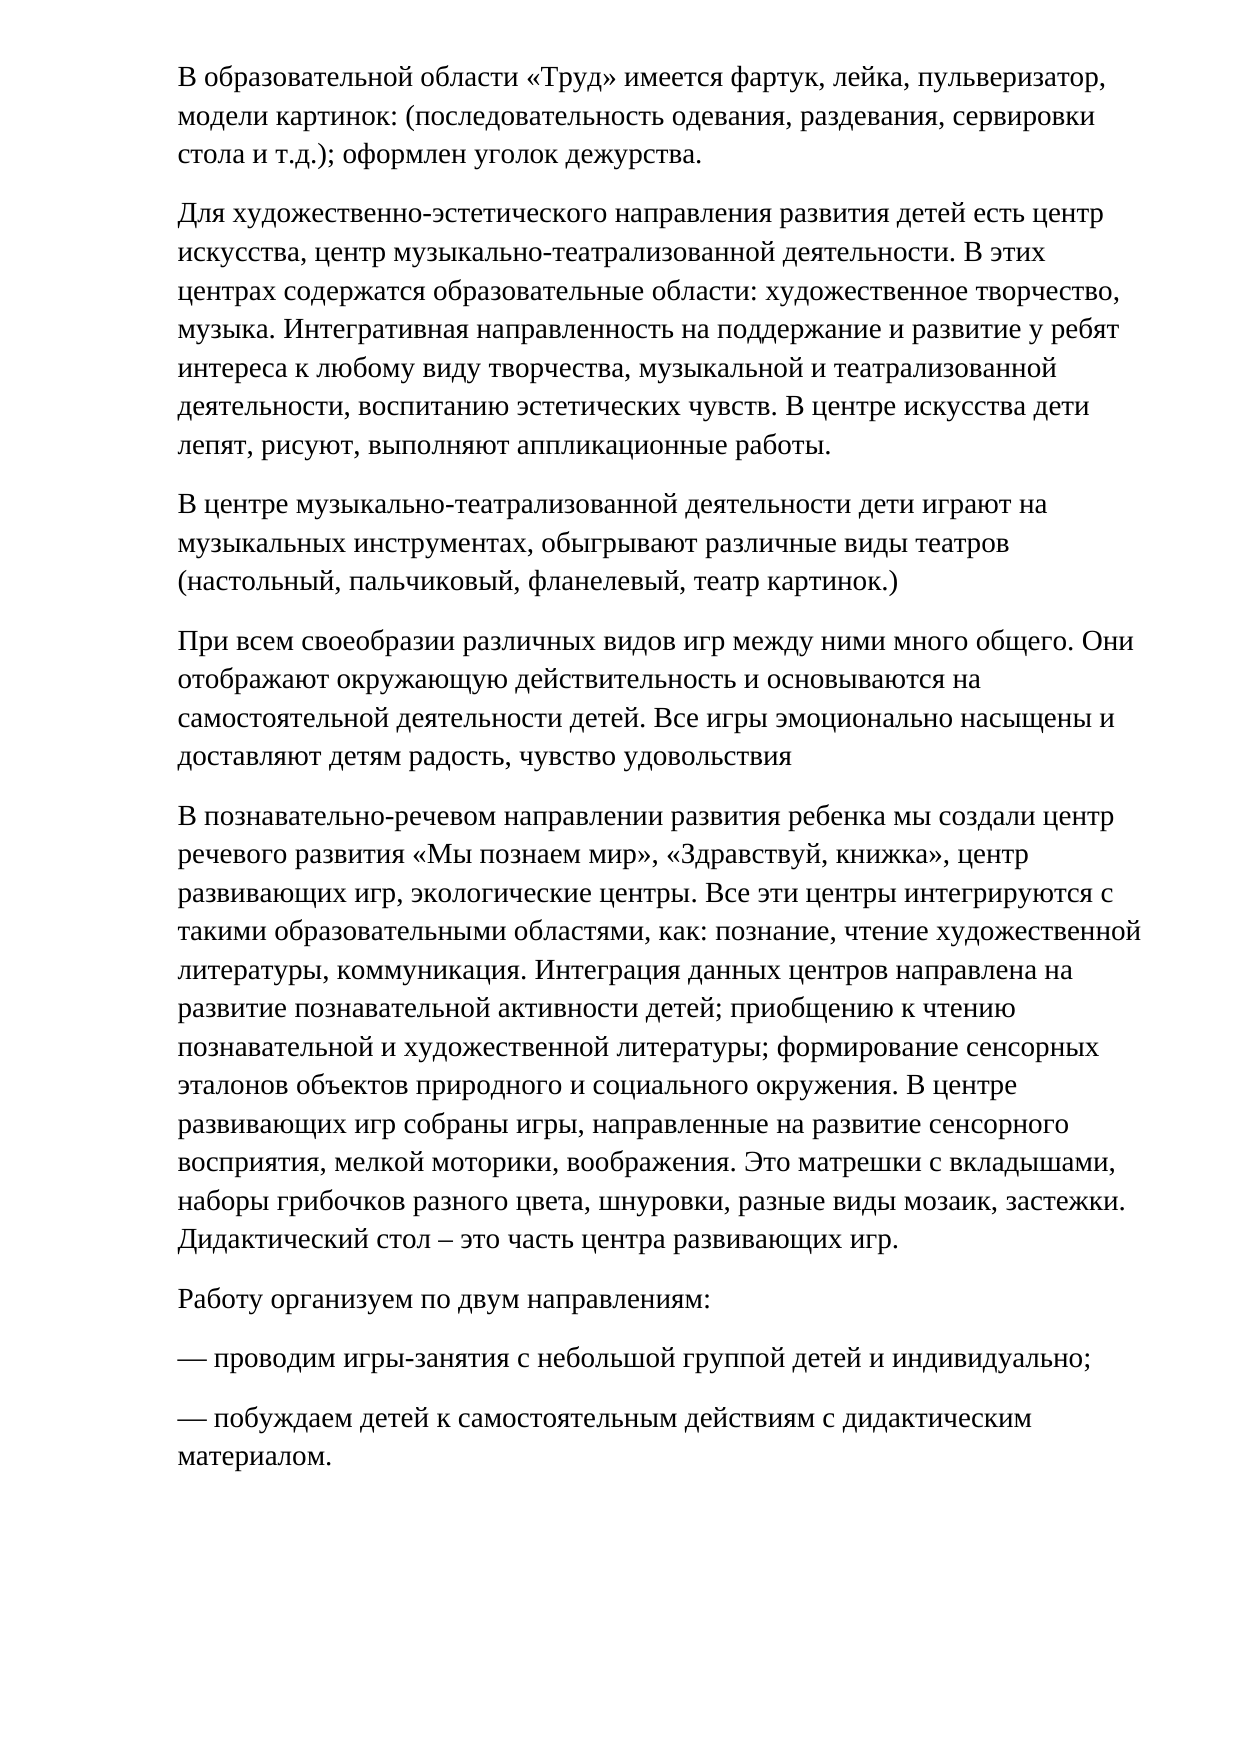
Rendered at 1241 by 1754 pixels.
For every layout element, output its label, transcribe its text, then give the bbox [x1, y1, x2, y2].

text В познавательно-речевом направлении развития ребенка мы создали центр речевого развития «Мы познаем мир», «Здравствуй, книжка», центр развивающих игр, экологические центры. Все эти центры интегрируются с такими образовательными областями, как: познание, чтение художественной литературы, коммуникация. Интеграция данных центров направлена на развитие познавательной активности детей; приобщению к чтению познавательной и художественной литературы; формирование сенсорных эталонов объектов природного и социального окружения. В центре развивающих игр собраны игры, направленные на развитие сенсорного восприятия, мелкой моторики, воображения. Это матрешки с вкладышами, наборы грибочков разного цвета, шнуровки, разные виды мозаик, застежки. Дидактический стол – это часть центра развивающих игр. [177, 798, 1152, 1255]
text Для художественно-эстетического направления развития детей есть центр искусства, центр музыкально-театрализованной деятельности. В этих центрах содержатся образовательные области: художественное творчество, музыка. Интегративная направленность на поддержание и развитие у ребят интереса к любому виду творчества, музыкальной и театрализованной деятельности, воспитанию эстетических чувств. В центре искусства дети лепят, рисуют, выполняют аппликационные работы. [177, 196, 1152, 460]
text При всем своеобразии различных видов игр между ними много общего. Они отображают окружающую действительность и основываются на самостоятельной деятельности детей. Все игры эмоционально насыщены и доставляют детям радость, чувство удовольствия [177, 623, 1152, 772]
text — проводим игры-занятия с небольшой группой детей и индивидуально; [177, 1340, 1152, 1374]
text В центре музыкально-театрализованной деятельности дети играют на музыкальных инструментах, обыгрывают различные виды театров (настольный, пальчиковый, фланелевый, театр картинок.) [177, 486, 1152, 597]
text Работу организуем по двум направлениям: [177, 1281, 1152, 1314]
text — побуждаем детей к самостоятельным действиям с дидактическим материалом. [177, 1400, 1152, 1472]
text В образовательной области «Труд» имеется фартук, лейка, пульверизатор, модели картинок: (последовательность одевания, раздевания, сервировки стола и т.д.); оформлен уголок дежурства. [177, 59, 1152, 170]
